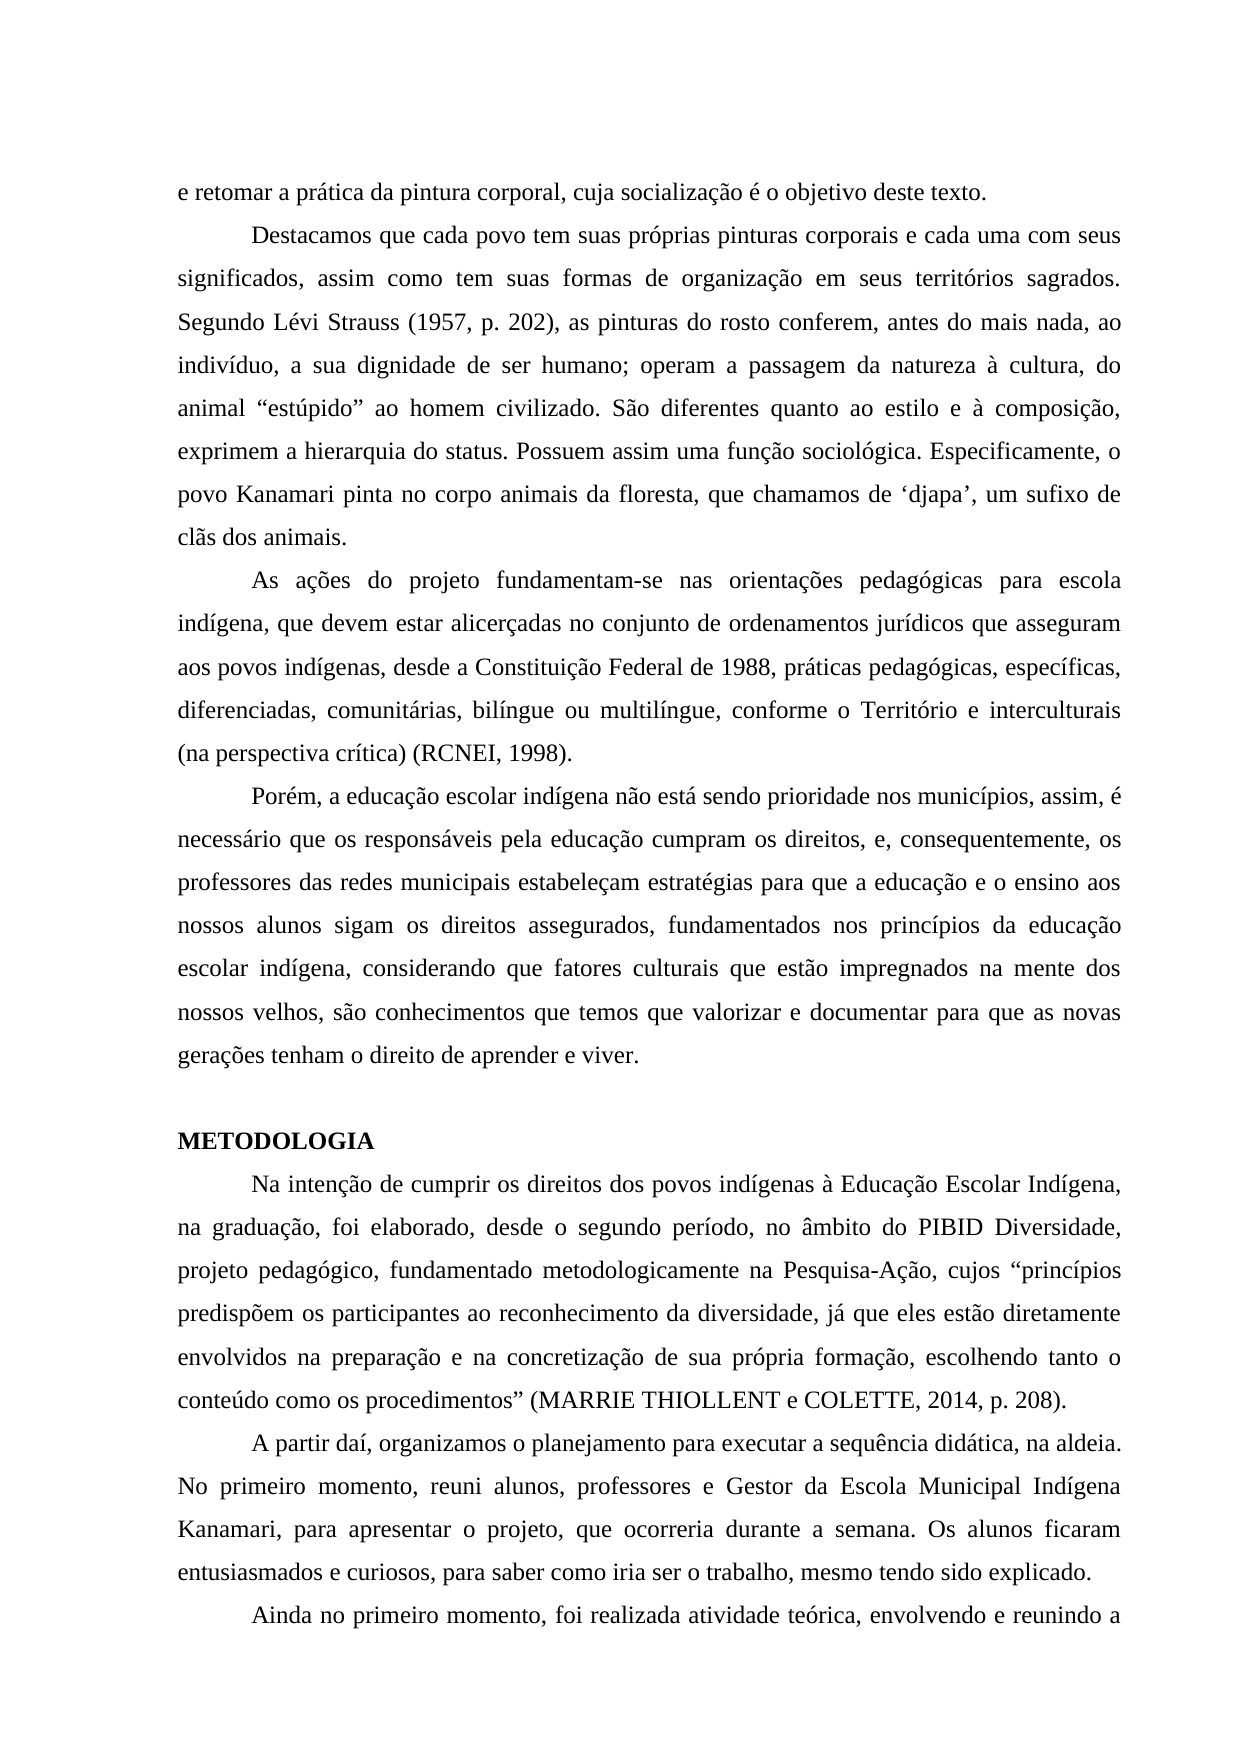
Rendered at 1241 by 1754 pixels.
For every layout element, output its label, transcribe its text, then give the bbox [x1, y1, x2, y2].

text As ações do projeto fundamentam-se nas orientações pedagógicas para escola indígena, que devem estar alicerçadas no conjunto de ordenamentos jurídicos que asseguram aos povos indígenas, desde a Constituição Federal de 1988, práticas pedagógicas, específicas, diferenciadas, comunitárias, bilíngue ou multilíngue, conforme o Território e interculturais (na perspectiva crítica) (RCNEI, 1998). [177, 565, 1122, 767]
text Na intenção de cumprir os direitos dos povos indígenas à Educação Escolar Indígena, na graduação, foi elaborado, desde o segundo período, no âmbito do PIBID Diversidade, projeto pedagógico, fundamentado metodologicamente na Pesquisa-Ação, cujos “princípios predispõem os participantes ao reconhecimento da diversidade, já que eles estão diretamente envolvidos na preparação e na concretização de sua própria formação, escolhendo tanto o conteúdo como os procedimentos” (MARRIE THIOLLENT e COLETTE, 2014, p. 208). [177, 1169, 1122, 1413]
text Destacamos que cada povo tem suas próprias pinturas corporais e cada uma com seus significados, assim como tem suas formas de organização em seus territórios sagrados. Segundo Lévi Strauss (1957, p. 202), as pinturas do rosto conferem, antes do mais nada, ao indivíduo, a sua dignidade de ser humano; operam a passagem da natureza à cultura, do animal “estúpido” ao homem civilizado. São diferentes quanto ao estilo e à composição, exprimem a hierarquia do status. Possuem assim uma função sociológica. Especificamente, o povo Kanamari pinta no corpo animais da floresta, que chamamos de ‘djapa’, um sufixo de clãs dos animais. [177, 220, 1122, 551]
text METODOLOGIA [177, 1126, 1122, 1155]
text A partir daí, organizamos o planejamento para executar a sequência didática, na aldeia. No primeiro momento, reuni alunos, professores e Gestor da Escola Municipal Indígena Kanamari, para apresentar o projeto, que ocorreria durante a semana. Os alunos ficaram entusiasmados e curiosos, para saber como iria ser o trabalho, mesmo tendo sido explicado. [177, 1428, 1122, 1586]
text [177, 1600, 1122, 1629]
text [177, 177, 1122, 206]
text Porém, a educação escolar indígena não está sendo prioridade nos municípios, assim, é necessário que os responsáveis pela educação cumpram os direitos, e, consequentemente, os professores das redes municipais estabeleçam estratégias para que a educação e o ensino aos nossos alunos sigam os direitos assegurados, fundamentados nos princípios da educação escolar indígena, considerando que fatores culturais que estão impregnados na mente dos nossos velhos, são conhecimentos que temos que valorizar e documentar para que as novas gerações tenham o direito de aprender e viver. [177, 781, 1122, 1068]
